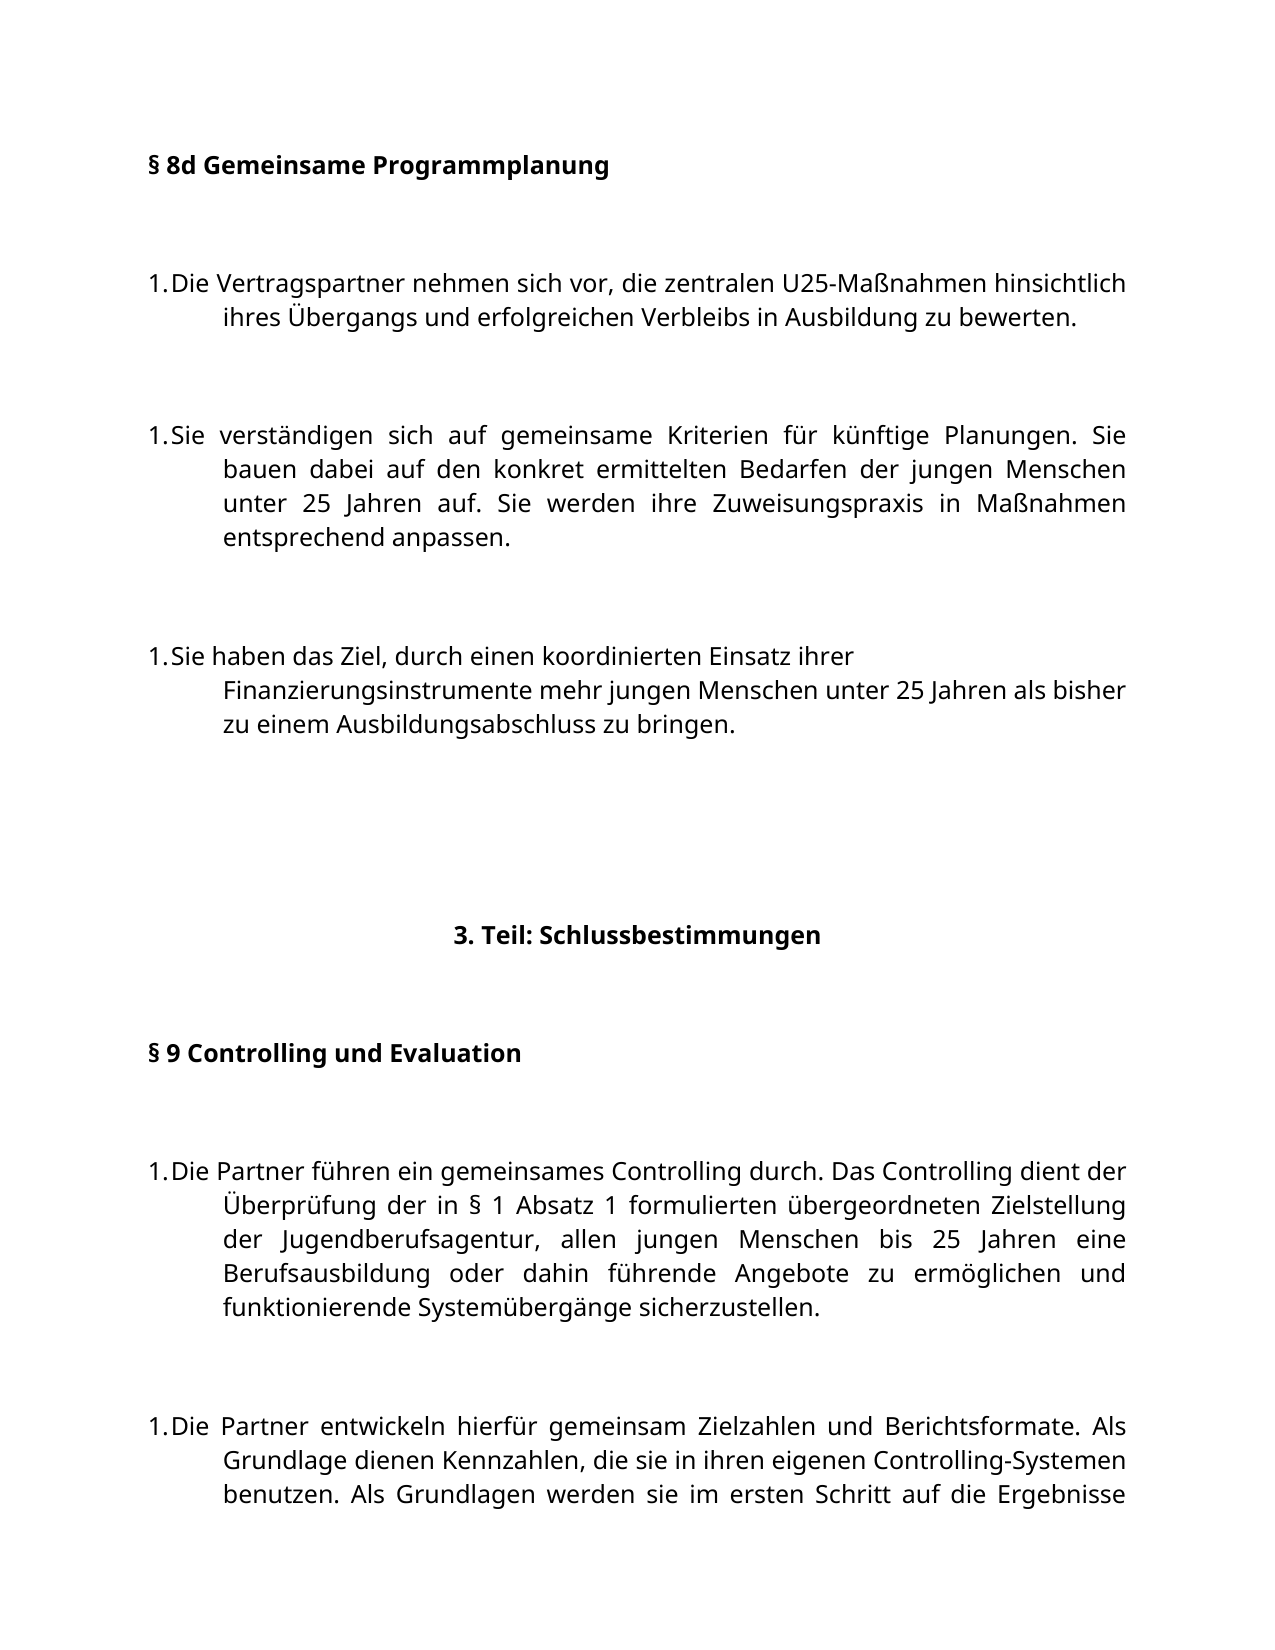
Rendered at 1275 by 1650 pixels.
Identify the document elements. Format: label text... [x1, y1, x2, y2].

list Sie haben das Ziel, durch einen koordinierten Einsatz ihrer Finanzierungsinstrumente mehr jungen Menschen unter 25 Jahren als bisher zu einem Ausbildungsabschluss zu bringen. [148, 638, 1127, 740]
text § 9 Controlling und Evaluation [148, 1036, 1127, 1070]
text 3. Teil: Schlussbestimmungen [148, 918, 1127, 952]
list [148, 1408, 1127, 1510]
list Sie verständigen sich auf gemeinsame Kriterien für künftige Planungen. Sie bauen dabei auf den konkret ermittelten Bedarfen der jungen Menschen unter 25 Jahren auf. Sie werden ihre Zuweisungspraxis in Maßnahmen entsprechend anpassen. [148, 418, 1127, 554]
list Die Partner führen ein gemeinsames Controlling durch. Das Controlling dient der Überprüfung der in § 1 Absatz 1 formulierten übergeordneten Zielstellung der Jugendberufsagentur, allen jungen Menschen bis 25 Jahren eine Berufsausbildung oder dahin führende Angebote zu ermöglichen und funktionierende Systemübergänge sicherzustellen. [148, 1154, 1127, 1324]
text § 8d Gemeinsame Programmplanung [148, 148, 1127, 182]
list Die Vertragspartner nehmen sich vor, die zentralen U25-Maßnahmen hinsichtlich ihres Übergangs und erfolgreichen Verbleibs in Ausbildung zu bewerten. [148, 266, 1127, 334]
